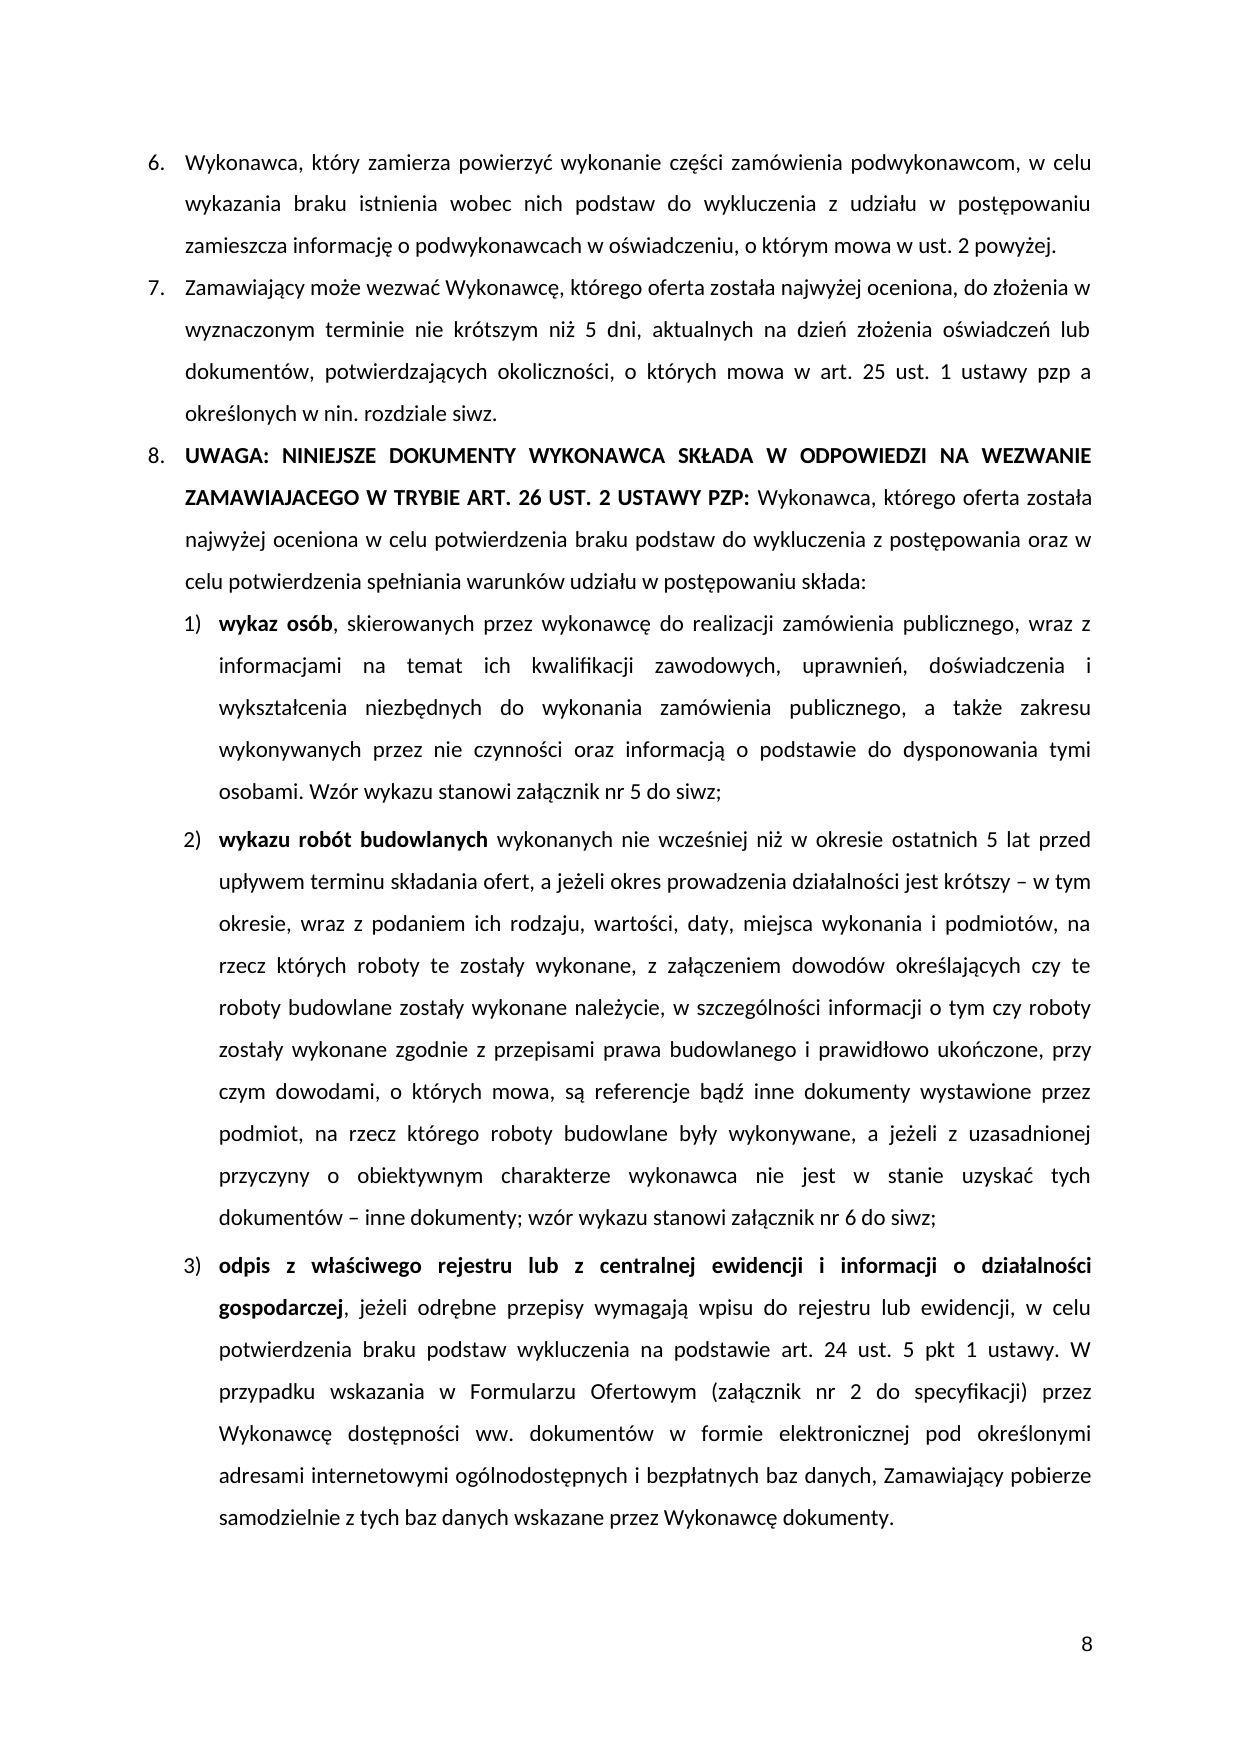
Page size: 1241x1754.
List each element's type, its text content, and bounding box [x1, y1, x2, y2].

list wykaz osób, skierowanych przez wykonawcę do realizacji zamówienia publicznego, wraz z informacjami na temat ich kwalifikacji zawodowych, uprawnień, doświadczenia i wykształcenia niezbędnych do wykonania zamówienia publicznego, a także zakresu wykonywanych przez nie czynności oraz informacją o podstawie do dysponowania tymi osobami. Wzór wykazu stanowi załącznik nr 5 do siwz; [183, 609, 1093, 805]
list Zamawiający może wezwać Wykonawcę, którego oferta została najwyżej oceniona, do złożenia w wyznaczonym terminie nie krótszym niż 5 dni, aktualnych na dzień złożenia oświadczeń lub dokumentów, potwierdzających okoliczności, o których mowa w art. 25 ust. 1 ustawy pzp a określonych w nin. rozdziale siwz. [148, 273, 1093, 427]
list odpis z właściwego rejestru lub z centralnej ewidencji i informacji o działalności gospodarczej, jeżeli odrębne przepisy wymagają wpisu do rejestru lub ewidencji, w celu potwierdzenia braku podstaw wykluczenia na podstawie art. 24 ust. 5 pkt 1 ustawy. W przypadku wskazania w Formularzu Ofertowym (załącznik nr 2 do specyfikacji) przez Wykonawcę dostępności ww. dokumentów w formie elektronicznej pod określonymi adresami internetowymi ogólnodostępnych i bezpłatnych baz danych, Zamawiający pobierze samodzielnie z tych baz danych wskazane przez Wykonawcę dokumenty. [183, 1252, 1093, 1531]
list wykazu robót budowlanych wykonanych nie wcześniej niż w okresie ostatnich 5 lat przed upływem terminu składania ofert, a jeżeli okres prowadzenia działalności jest krótszy – w tym okresie, wraz z podaniem ich rodzaju, wartości, daty, miejsca wykonania i podmiotów, na rzecz których roboty te zostały wykonane, z załączeniem dowodów określających czy te roboty budowlane zostały wykonane należycie, w szczególności informacji o tym czy roboty zostały wykonane zgodnie z przepisami prawa budowlanego i prawidłowo ukończone, przy czym dowodami, o których mowa, są referencje bądź inne dokumenty wystawione przez podmiot, na rzecz którego roboty budowlane były wykonywane, a jeżeli z uzasadnionej przyczyny o obiektywnym charakterze wykonawca nie jest w stanie uzyskać tych dokumentów – inne dokumenty; wzór wykazu stanowi załącznik nr 6 do siwz; [183, 826, 1093, 1231]
list UWAGA: NINIEJSZE DOKUMENTY WYKONAWCA SKŁADA W ODPOWIEDZI NA WEZWANIE ZAMAWIAJACEGO W TRYBIE ART. 26 UST. 2 USTAWY PZP: Wykonawca, którego oferta została najwyżej oceniona w celu potwierdzenia braku podstaw do wykluczenia z postępowania oraz w celu potwierdzenia spełniania warunków udziału w postępowaniu składa: [148, 441, 1093, 595]
list Wykonawca, który zamierza powierzyć wykonanie części zamówienia podwykonawcom, w celu wykazania braku istnienia wobec nich podstaw do wykluczenia z udziału w postępowaniu zamieszcza informację o podwykonawcach w oświadczeniu, o którym mowa w ust. 2 powyżej. [148, 148, 1093, 259]
